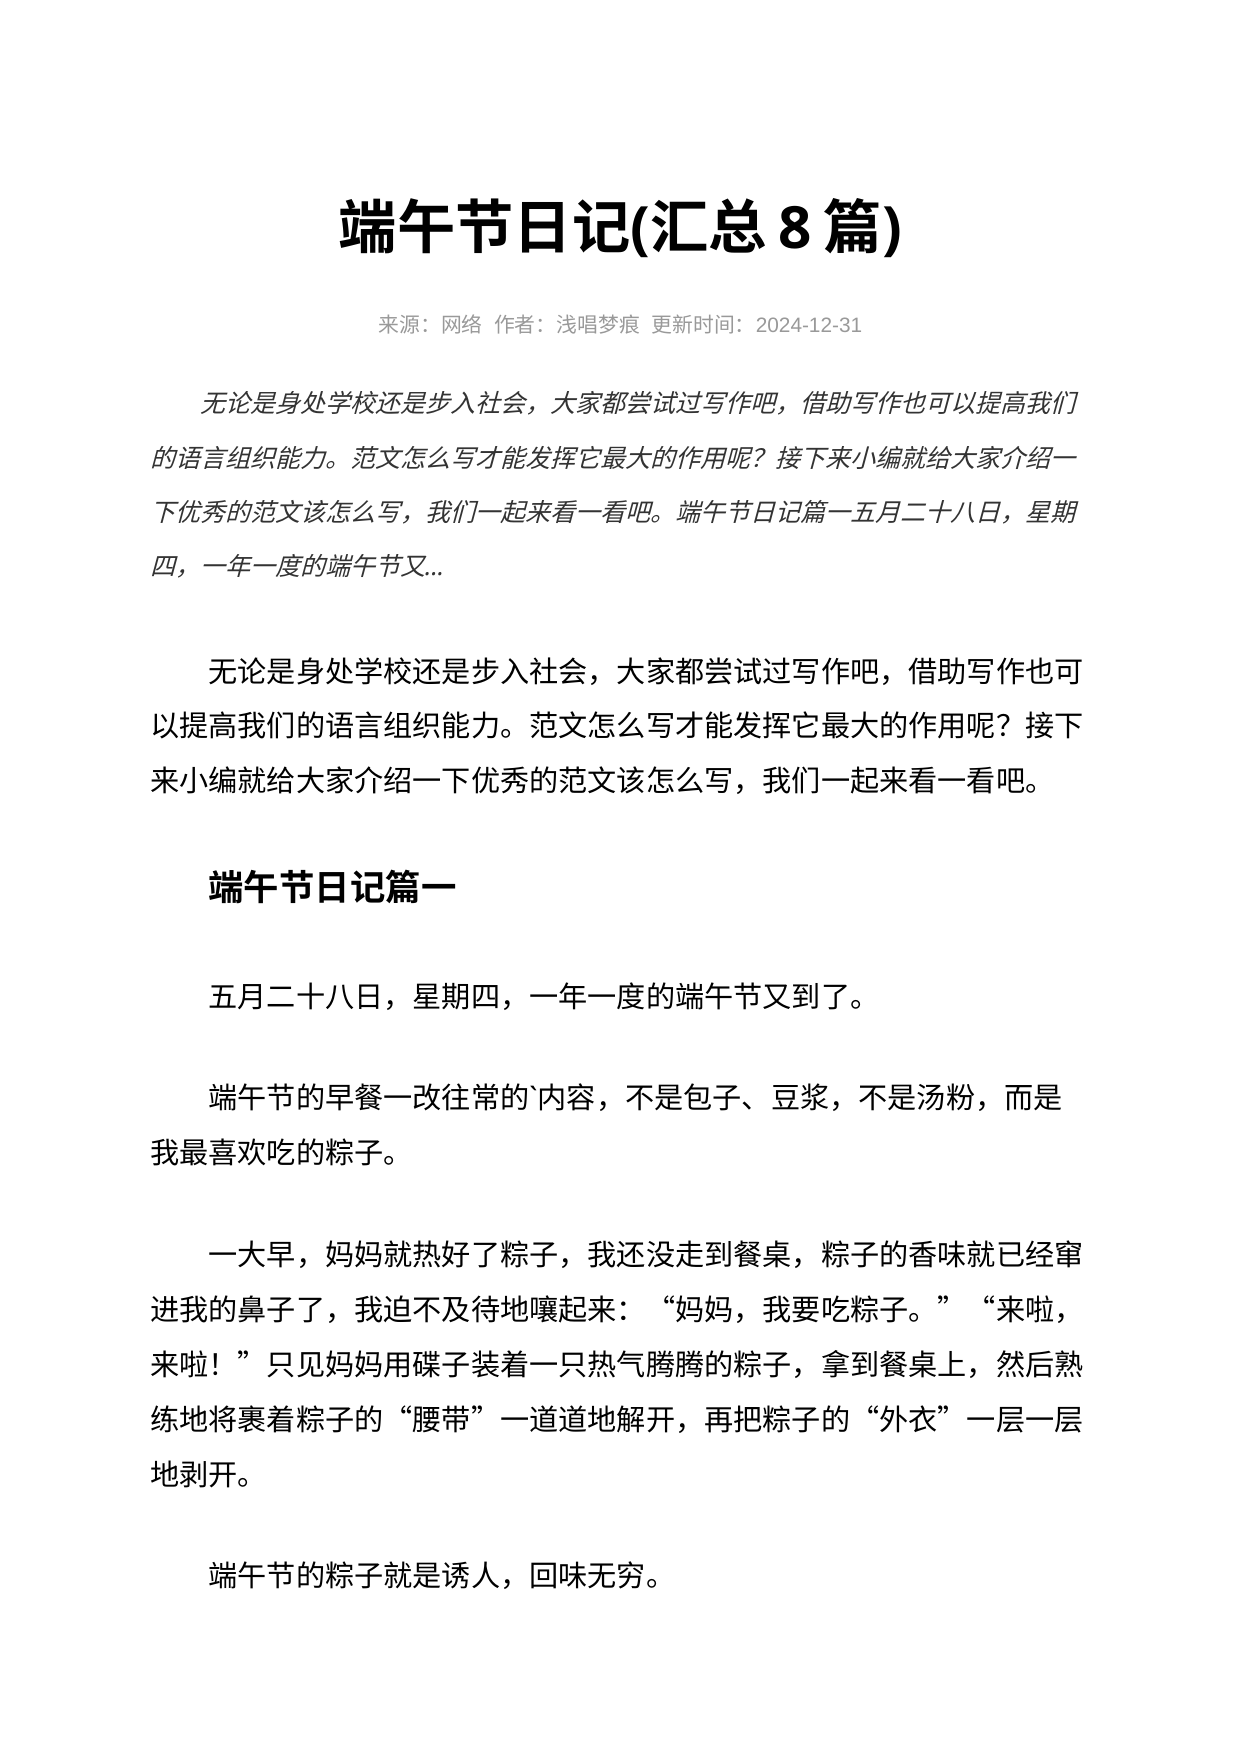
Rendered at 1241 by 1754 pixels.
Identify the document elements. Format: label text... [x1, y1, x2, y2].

text 五月二十八日，星期四，一年一度的端午节又到了。 [150, 973, 1090, 1015]
text 端午节日记篇一 [150, 860, 1090, 911]
text 一大早，妈妈就热好了粽子，我还没走到餐桌，粽子的香味就已经窜进我的鼻子了，我迫不及待地嚷起来：“妈妈，我要吃粽子。”“来啦，来啦！”只见妈妈用碟子装着一只热气腾腾的粽子，拿到餐桌上，然后熟练地将裹着粽子的“腰带”一道道地解开，再把粽子的“外衣”一层一层地剥开。 [150, 1232, 1090, 1493]
text 无论是身处学校还是步入社会，大家都尝试过写作吧，借助写作也可以提高我们的语言组织能力。范文怎么写才能发挥它最大的作用呢？接下来小编就给大家介绍一下优秀的范文该怎么写，我们一起来看一看吧。 [150, 648, 1090, 800]
text 端午节的早餐一改往常的`内容，不是包子、豆浆，不是汤粉，而是我最喜欢吃的粽子。 [150, 1075, 1090, 1172]
subtitle 端午节日记(汇总8篇) [150, 181, 1090, 266]
text 来源：网络 作者：浅唱梦痕 更新时间：2024-12-31 [150, 313, 1090, 337]
text 端午节的粽子就是诱人，回味无穷。 [150, 1553, 1090, 1595]
text 无论是身处学校还是步入社会，大家都尝试过写作吧，借助写作也可以提高我们的语言组织能力。范文怎么写才能发挥它最大的作用呢？接下来小编就给大家介绍一下优秀的范文该怎么写，我们一起来看一看吧。端午节日记篇一五月二十八日，星期四，一年一度的端午节又... [150, 384, 1090, 583]
